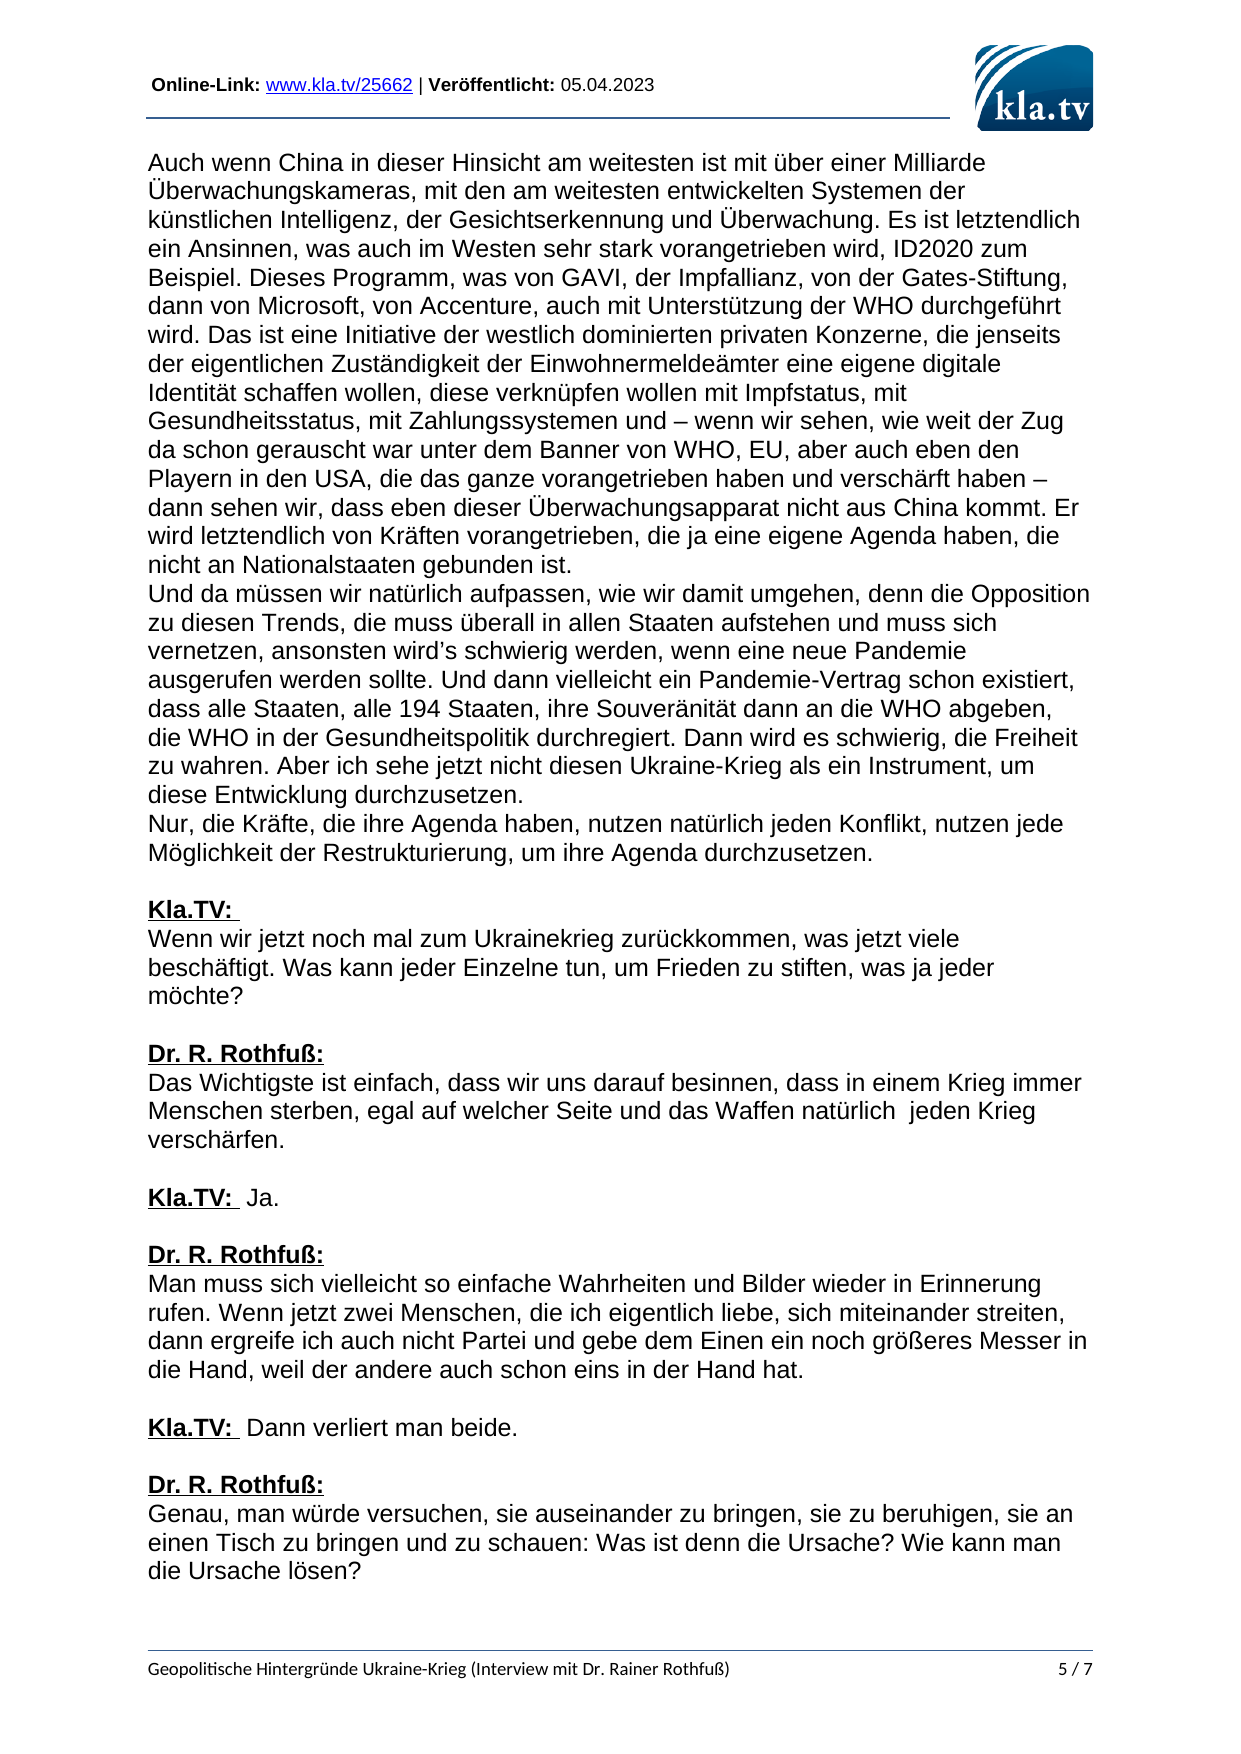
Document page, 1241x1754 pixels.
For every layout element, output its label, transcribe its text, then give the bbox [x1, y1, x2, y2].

text Man muss sich vielleicht so einfache Wahrheiten und Bilder wieder in Erinnerung rufen. Wenn jetzt zwei Menschen, die ich eigentlich liebe, sich miteinander streiten, dann ergreife ich auch nicht Partei und gebe dem Einen ein noch größeres Messer in die Hand, weil der andere auch schon eins in der Hand hat. [148, 1269, 1093, 1384]
text Auch wenn China in dieser Hinsicht am weitesten ist mit über einer Milliarde Überwachungskameras, mit den am weitesten entwickelten Systemen der künstlichen Intelligenz, der Gesichtserkennung und Überwachung. Es ist letztendlich ein Ansinnen, was auch im Westen sehr stark vorangetrieben wird, ID2020 zum Beispiel. Dieses Programm, was von GAVI, der Impfallianz, von der Gates-Stiftung, dann von Microsoft, von Accenture, auch mit Unterstützung der WHO durchgeführt wird. Das ist eine Initiative der westlich dominierten privaten Konzerne, die jenseits der eigentlichen Zuständigkeit der Einwohnermeldeämter eine eigene digitale Identität schaffen wollen, diese verknüpfen wollen mit Impfstatus, mit Gesundheitsstatus, mit Zahlungssystemen und – wenn wir sehen, wie weit der Zug da schon gerauscht war unter dem Banner von WHO, EU, aber auch eben den Playern in den USA, die das ganze vorangetrieben haben und verschärft haben – dann sehen wir, dass eben dieser Überwachungsapparat nicht aus China kommt. Er wird letztendlich von Kräften vorangetrieben, die ja eine eigene Agenda haben, die nicht an Nationalstaaten gebunden ist. [148, 148, 1093, 579]
text Wenn wir jetzt noch mal zum Ukrainekrieg zurückkommen, was jetzt viele beschäftigt. Was kann jeder Einzelne tun, um Frieden zu stiften, was ja jeder möchte? [148, 924, 1093, 1010]
text Dr. R. Rothfuß: [148, 1039, 1093, 1068]
text Dr. R. Rothfuß: [148, 1470, 1093, 1499]
text Das Wichtigste ist einfach, dass wir uns darauf besinnen, dass in einem Krieg immer Menschen sterben, egal auf welcher Seite und das Waffen natürlich jeden Krieg verschärfen. [148, 1068, 1093, 1154]
text Kla.TV: Ja. [148, 1183, 1093, 1211]
text Und da müssen wir natürlich aufpassen, wie wir damit umgehen, denn die Opposition zu diesen Trends, die muss überall in allen Staaten aufstehen und muss sich vernetzen, ansonsten wird’s schwierig werden, wenn eine neue Pandemie ausgerufen werden sollte. Und dann vielleicht ein Pandemie-Vertrag schon existiert, dass alle Staaten, alle 194 Staaten, ihre Souveränität dann an die WHO abgeben, die WHO in der Gesundheitspolitik durchregiert. Dann wird es schwierig, die Freiheit zu wahren. Aber ich sehe jetzt nicht diesen Ukraine-Krieg als ein Instrument, um diese Entwicklung durchzusetzen. [148, 579, 1093, 809]
text Genau, man würde versuchen, sie auseinander zu bringen, sie zu beruhigen, sie an einen Tisch zu bringen und zu schauen: Was ist denn die Ursache? Wie kann man die Ursache lösen? [148, 1499, 1093, 1585]
text Dr. R. Rothfuß: [148, 1240, 1093, 1269]
text Kla.TV: Dann verliert man beide. [148, 1413, 1093, 1441]
text Kla.TV: [148, 895, 1093, 924]
text Nur, die Kräfte, die ihre Agenda haben, nutzen natürlich jeden Konflikt, nutzen jede Möglichkeit der Restrukturierung, um ihre Agenda durchzusetzen. [148, 809, 1093, 866]
